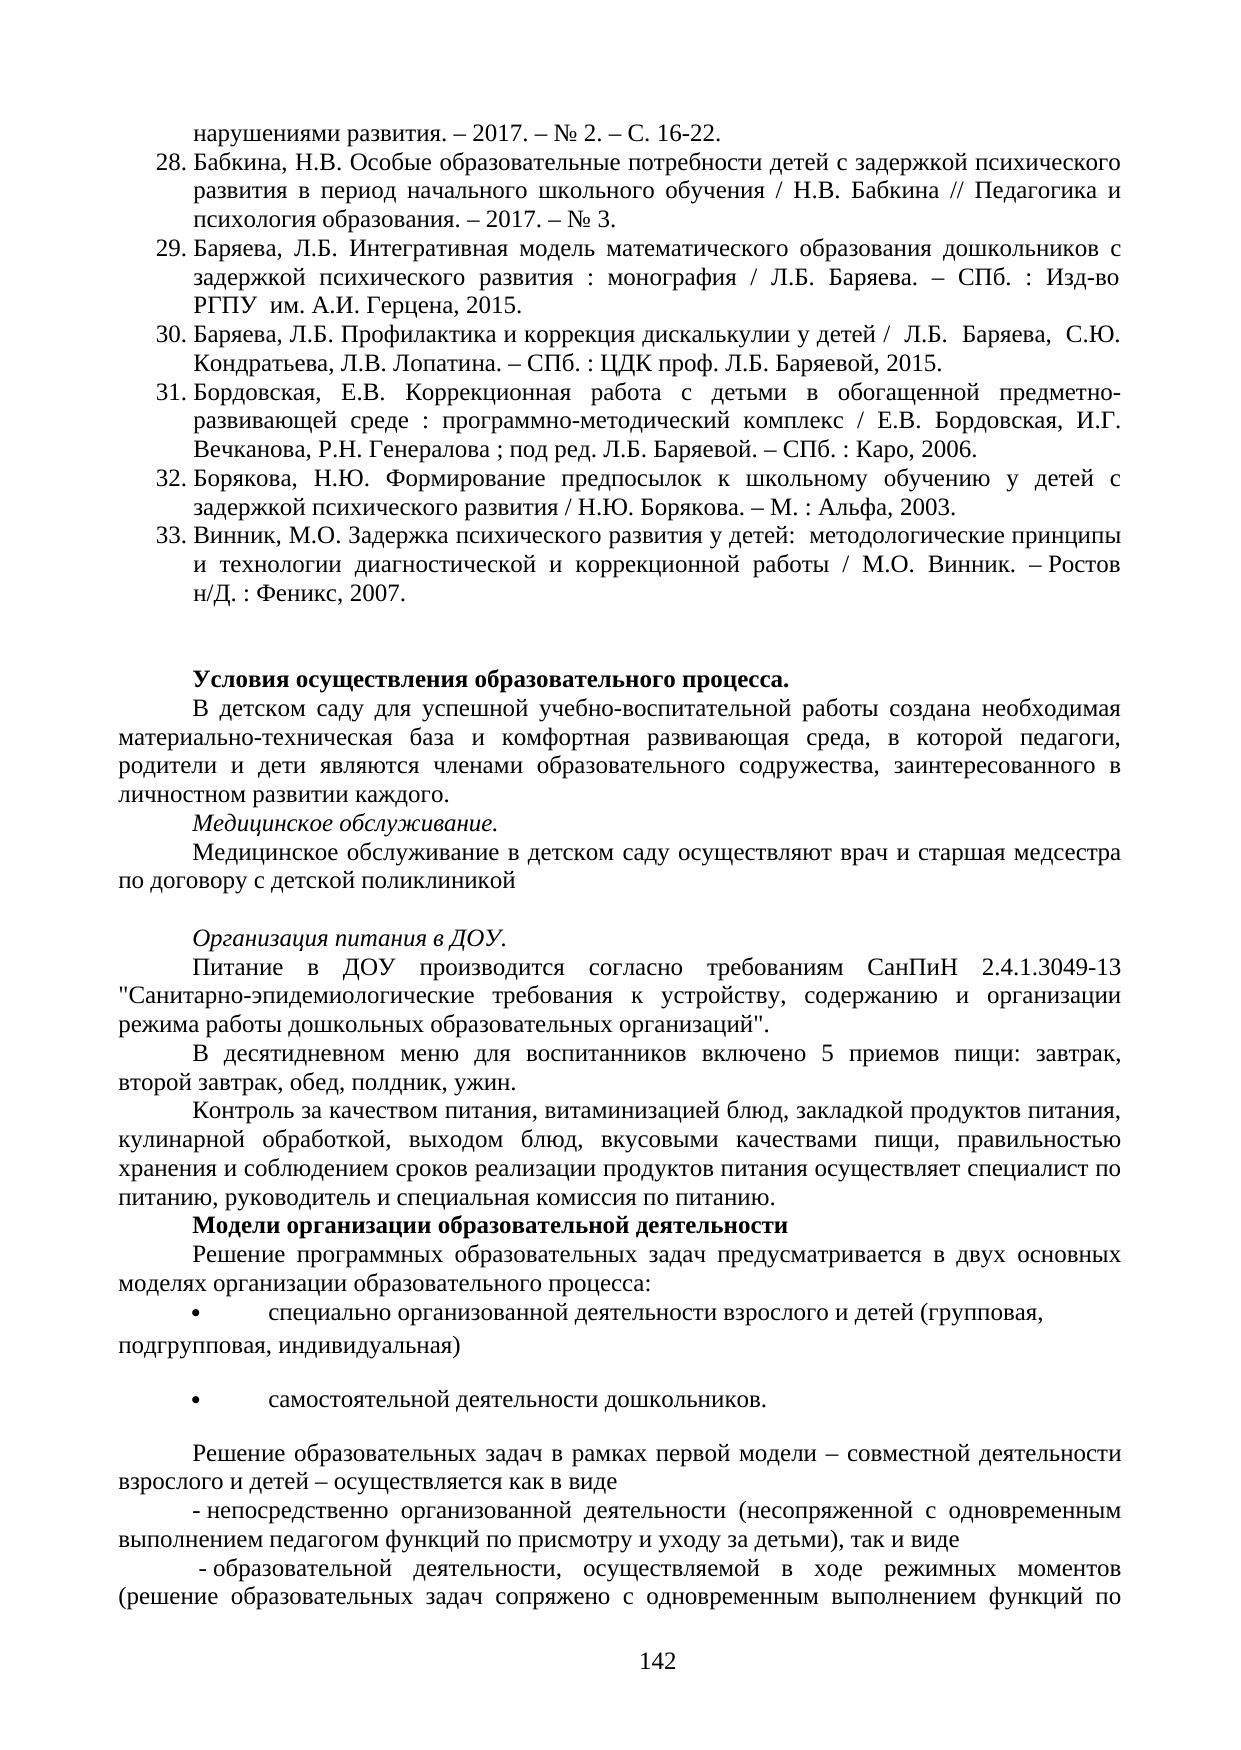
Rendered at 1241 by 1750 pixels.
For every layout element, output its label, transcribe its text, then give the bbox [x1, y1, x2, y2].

list Винник, М.О. Задержка психического развития у детей: методологические принципы и технологии диагностической и коррекционной работы / М.О. Винник. – Ростов н/Д. : Феникс, 2007. [156, 521, 1122, 607]
text В детском саду для успешной учебно-воспитательной работы создана необходимая материально-техническая база и комфортная развивающая среда, в которой педагоги, родители и дети являются членами образовательного содружества, заинтересованного в личностном развитии каждого. [118, 693, 1122, 808]
list специально организованной деятельности взрослого и детей (групповая, подгрупповая, индивидуальная) [118, 1297, 1122, 1359]
text Решение образовательных задач в рамках первой модели – совместной деятельности взрослого и детей – осуществляется как в виде [118, 1438, 1122, 1495]
text Модели организации образовательной деятельности [118, 1211, 1122, 1239]
text В десятидневном меню для воспитанников включено 5 приемов пищи: завтрак, второй завтрак, обед, полдник, ужин. [118, 1038, 1122, 1096]
list Борякова, Н.Ю. Формирование предпосылок к школьному обучению у детей с задержкой психического развития / Н.Ю. Борякова. – М. : Альфа, 2003. [156, 463, 1122, 521]
text Решение программных образовательных задач предусматривается в двух основных моделях организации образовательного процесса: [118, 1239, 1122, 1297]
list Бабкина, Н.В. Особые образовательные потребности детей с задержкой психического развития в период начального школьного обучения / Н.В. Бабкина // Педагогика и психология образования. – 2017. – № 3. [156, 147, 1122, 233]
text Организация питания в ДОУ. [118, 923, 1122, 952]
list Баряева, Л.Б. Интегративная модель математического образования дошкольников с задержкой психического развития : монография / Л.Б. Баряева. – СПб. : Изд-во РГПУ им. А.И. Герцена, 2015. [156, 233, 1122, 319]
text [118, 1553, 1122, 1610]
text - непосредственно организованной деятельности (несопряженной с одновременным выполнением педагогом функций по присмотру и уходу за детьми), так и виде [118, 1495, 1122, 1553]
list Баряева, Л.Б. Профилактика и коррекция дискалькулии у детей / Л.Б. Баряева, С.Ю. Кондратьева, Л.В. Лопатина. – СПб. : ЦДК проф. Л.Б. Баряевой, 2015. [156, 319, 1122, 377]
text Медицинское обслуживание. [118, 808, 1122, 837]
list самостоятельной деятельности дошкольников. [118, 1384, 1122, 1412]
list Бордовская, Е.В. Коррекционная работа с детьми в обогащенной предметно- развивающей среде : программно-методический комплекс / Е.В. Бордовская, И.Г. Вечканова, Р.Н. Генералова ; под ред. Л.Б. Баряевой. – СПб. : Каро, 2006. [156, 377, 1122, 463]
text Медицинское обслуживание в детском саду осуществляют врач и старшая медсестра по договору с детской поликлиникой [118, 837, 1122, 894]
text Контроль за качеством питания, витаминизацией блюд, закладкой продуктов питания, кулинарной обработкой, выходом блюд, вкусовыми качествами пищи, правильностью хранения и соблюдением сроков реализации продуктов питания осуществляет специалист по питанию, руководитель и специальная комиссия по питанию. [118, 1096, 1122, 1211]
text Условия осуществления образовательного процесса. [118, 664, 1122, 693]
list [156, 118, 1122, 147]
text Питание в ДОУ производится согласно требованиям СанПиН 2.4.1.3049-13 "Санитарно-эпидемиологические требования к устройству, содержанию и организации режима работы дошкольных образовательных организаций". [118, 952, 1122, 1038]
